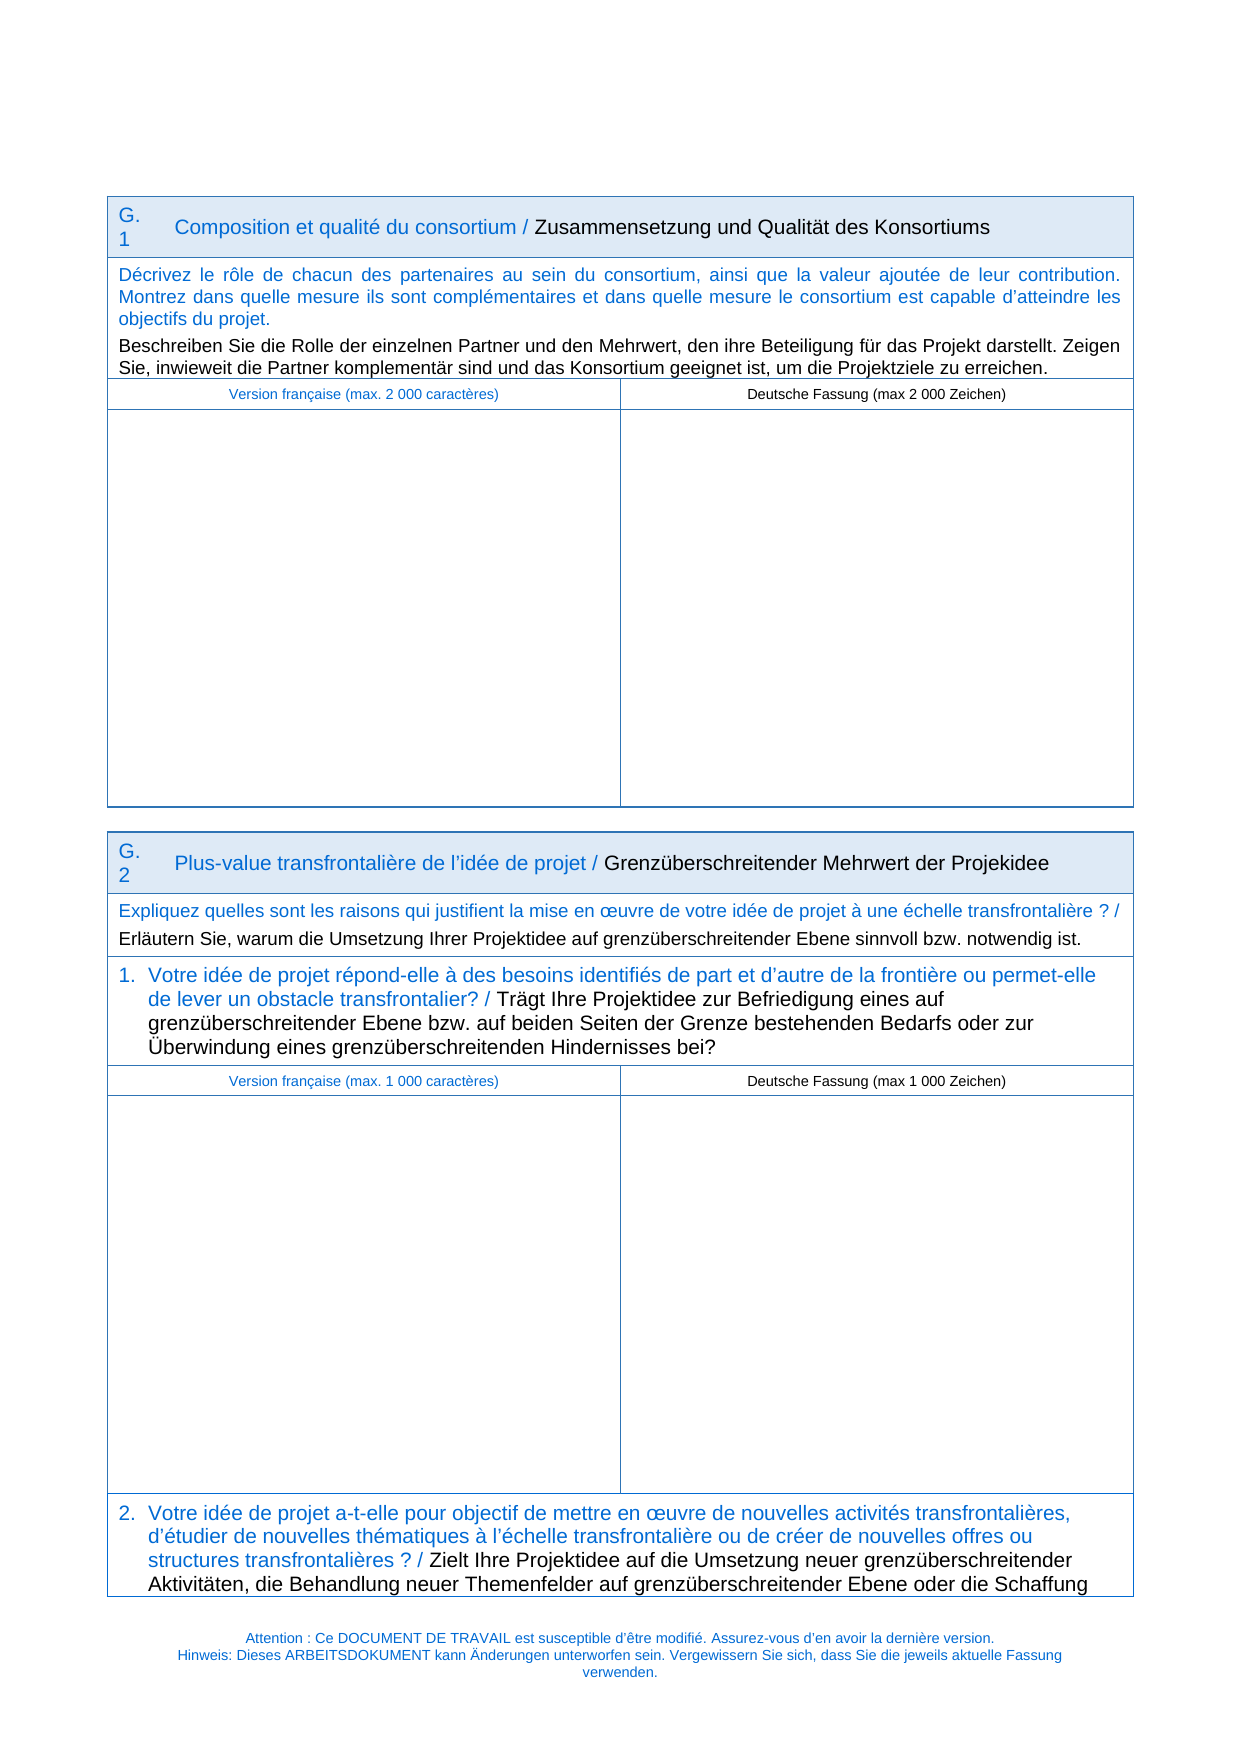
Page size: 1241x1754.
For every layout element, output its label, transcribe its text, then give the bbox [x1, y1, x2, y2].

table_header G.2 [108, 833, 163, 893]
table_cell Version française (max. 1 000 caractères) [108, 1066, 620, 1095]
table_cell Décrivez le rôle de chacun des partenaires au sein du consortium, ainsi que la valeur ajoutée de leur contribution. Montrez dans quelle mesure ils sont complémentaires et dans quelle mesure le consortium est capable d’atteindre les objectifs du projet. Beschreiben Sie die Rolle der einzelnen Partner und den Mehrwert, den ihre Beteiligung für das Projekt darstellt. Zeigen Sie, inwieweit die Partner komplementär sind und das Konsortium geeignet ist, um die Projektziele zu erreichen. [108, 258, 1133, 378]
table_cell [108, 1494, 1133, 1596]
table_header Plus-value transfrontalière de l’idée de projet / Grenzüberschreitender Mehrwert der Projekidee [163, 833, 1133, 893]
table_cell Expliquez quelles sont les raisons qui justifient la mise en œuvre de votre idée de projet à une échelle transfrontalière ? / Erläutern Sie, warum die Umsetzung Ihrer Projektidee auf grenzüberschreitender Ebene sinnvoll bzw. notwendig ist. [108, 894, 1133, 956]
table_cell Version française (max. 2 000 caractères) [108, 379, 620, 409]
table_header Composition et qualité du consortium / Zusammensetzung und Qualität des Konsortiums [163, 197, 1133, 257]
table_cell [108, 1096, 620, 1493]
table_cell Votre idée de projet répond-elle à des besoins identifiés de part et d’autre de la frontière ou permet-elle de lever un obstacle transfrontalier? / Trägt Ihre Projektidee zur Befriedigung eines auf grenzüberschreitender Ebene bzw. auf beiden Seiten der Grenze bestehenden Bedarfs oder zur Überwindung eines grenzüberschreitenden Hindernisses bei? [108, 957, 1133, 1065]
table_cell Deutsche Fassung (max 1 000 Zeichen) [621, 1066, 1133, 1095]
table_cell [621, 410, 1133, 806]
table_cell [108, 410, 620, 806]
table_header G.1 [108, 197, 163, 257]
table_cell [621, 1096, 1133, 1493]
table_cell Deutsche Fassung (max 2 000 Zeichen) [621, 379, 1133, 409]
